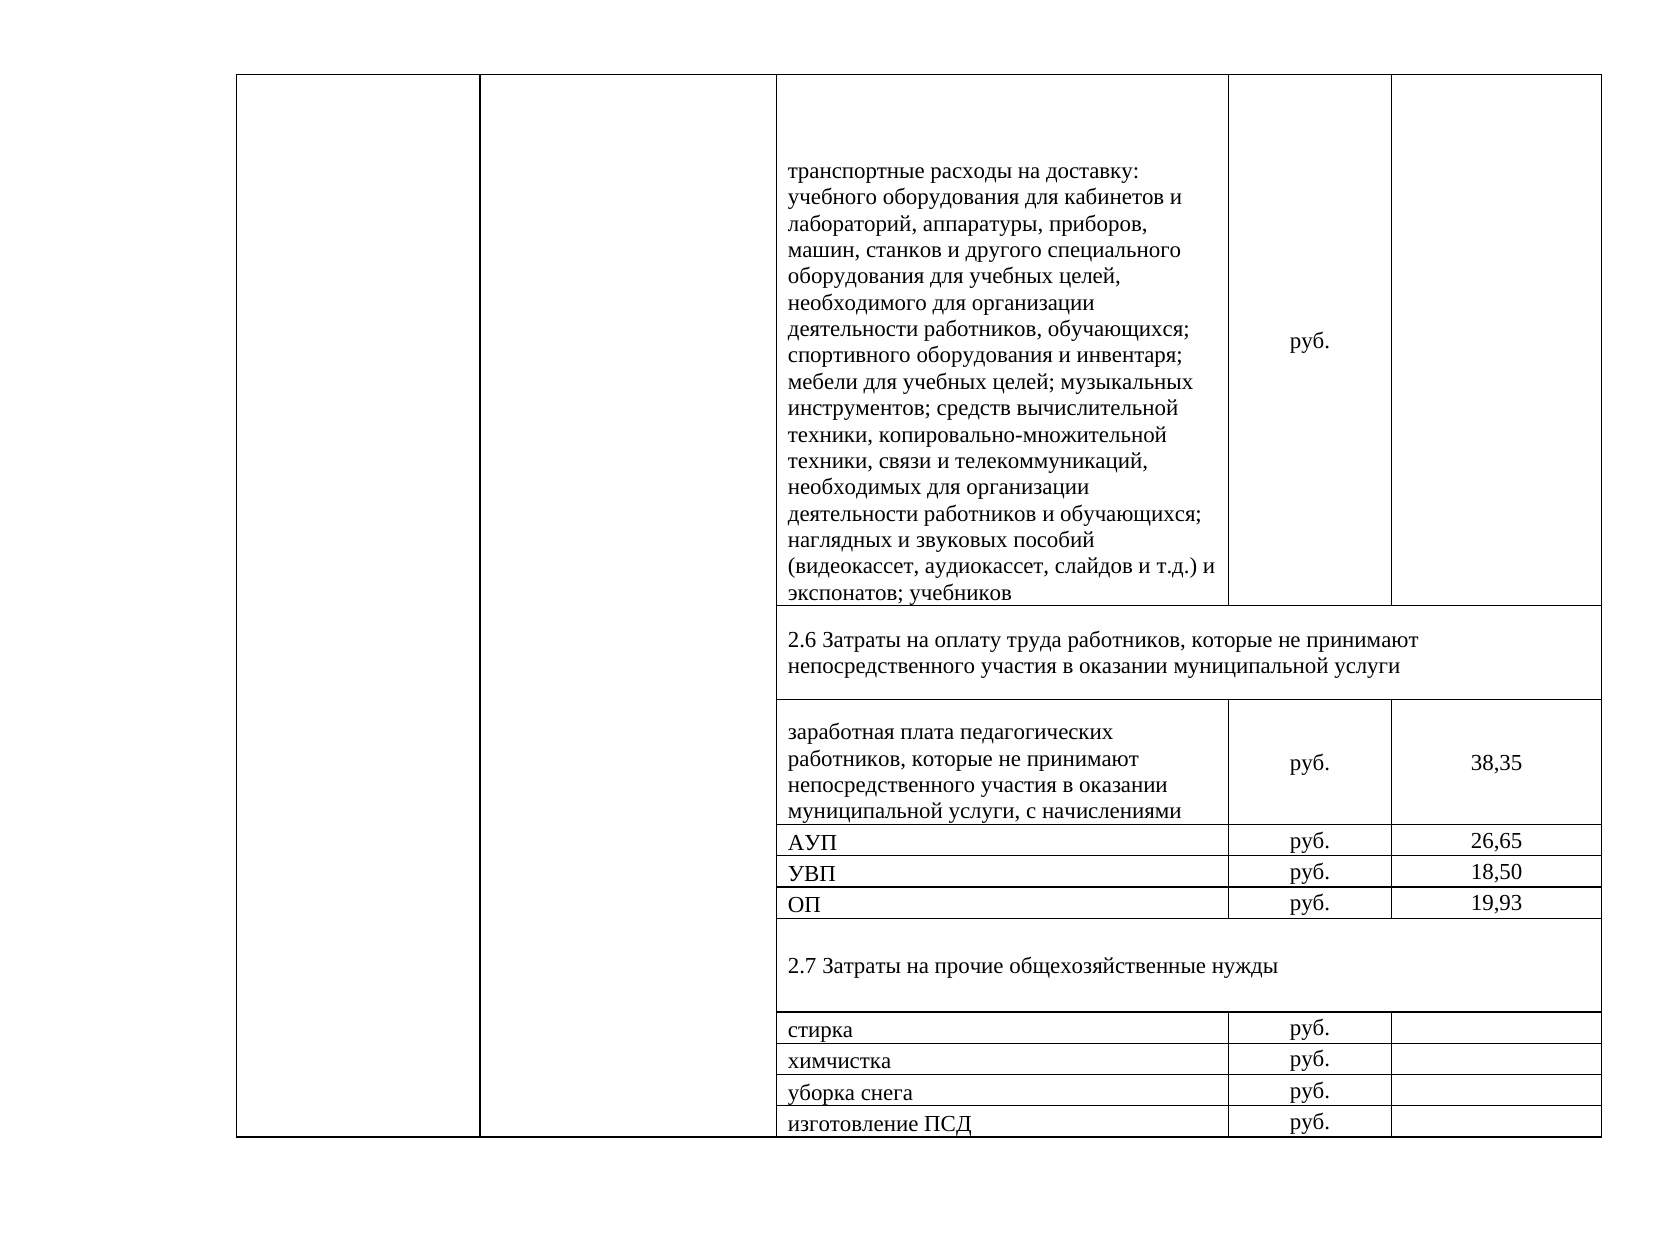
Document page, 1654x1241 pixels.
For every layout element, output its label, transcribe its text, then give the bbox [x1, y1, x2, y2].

table_cell руб. [1229, 700, 1391, 824]
table_cell АУП [777, 825, 1228, 855]
table_cell 19,93 [1392, 888, 1601, 918]
table_cell 26,65 [1392, 825, 1601, 855]
table_cell руб. [1229, 75, 1391, 605]
table_cell руб. [1229, 1106, 1391, 1136]
table_cell ОП [777, 888, 1228, 918]
table_cell химчистка [777, 1044, 1228, 1074]
table_cell руб. [1229, 888, 1391, 918]
table_cell стирка [777, 1013, 1228, 1043]
table_cell 2.6 Затраты на оплату труда работников, которые не принимают непосредственного участия в оказании муниципальной услуги [777, 606, 1601, 699]
table_cell руб. [1229, 1075, 1391, 1105]
table_cell [1392, 1075, 1601, 1105]
table_cell 38,35 [1392, 700, 1601, 824]
table_cell руб. [1229, 1013, 1391, 1043]
table_cell [1392, 1044, 1601, 1074]
table_cell руб. [1229, 856, 1391, 886]
table_cell [1392, 1106, 1601, 1136]
table_cell руб. [1229, 825, 1391, 855]
table_cell УВП [777, 856, 1228, 886]
table_cell руб. [1229, 1044, 1391, 1074]
table_cell 2.7 Затраты на прочие общехозяйственные нужды [777, 919, 1601, 1011]
table_cell транспортные расходы на доставку: учебного оборудования для кабинетов и лабораторий, аппаратуры, приборов, машин, станков и другого специального оборудования для учебных целей, необходимого для организации деятельности работников, обучающихся; спортивного оборудования и инвентаря; мебели для учебных целей; музыкальных инструментов; средств вычислительной техники, копировально-множительной техники, связи и телекоммуникаций, необходимых для организации деятельности работников и обучающихся; наглядных и звуковых пособий (видеокассет, аудиокассет, слайдов и т.д.) и экспонатов; учебников [777, 75, 1228, 605]
table_cell уборка снега [777, 1075, 1228, 1105]
table_cell [1392, 1013, 1601, 1043]
table_cell изготовление ПСД [777, 1106, 1228, 1136]
table_cell [1392, 75, 1601, 605]
table_cell заработная плата педагогических работников, которые не принимают непосредственного участия в оказании муниципальной услуги, с начислениями [777, 700, 1228, 824]
table_cell 18,50 [1392, 856, 1601, 886]
